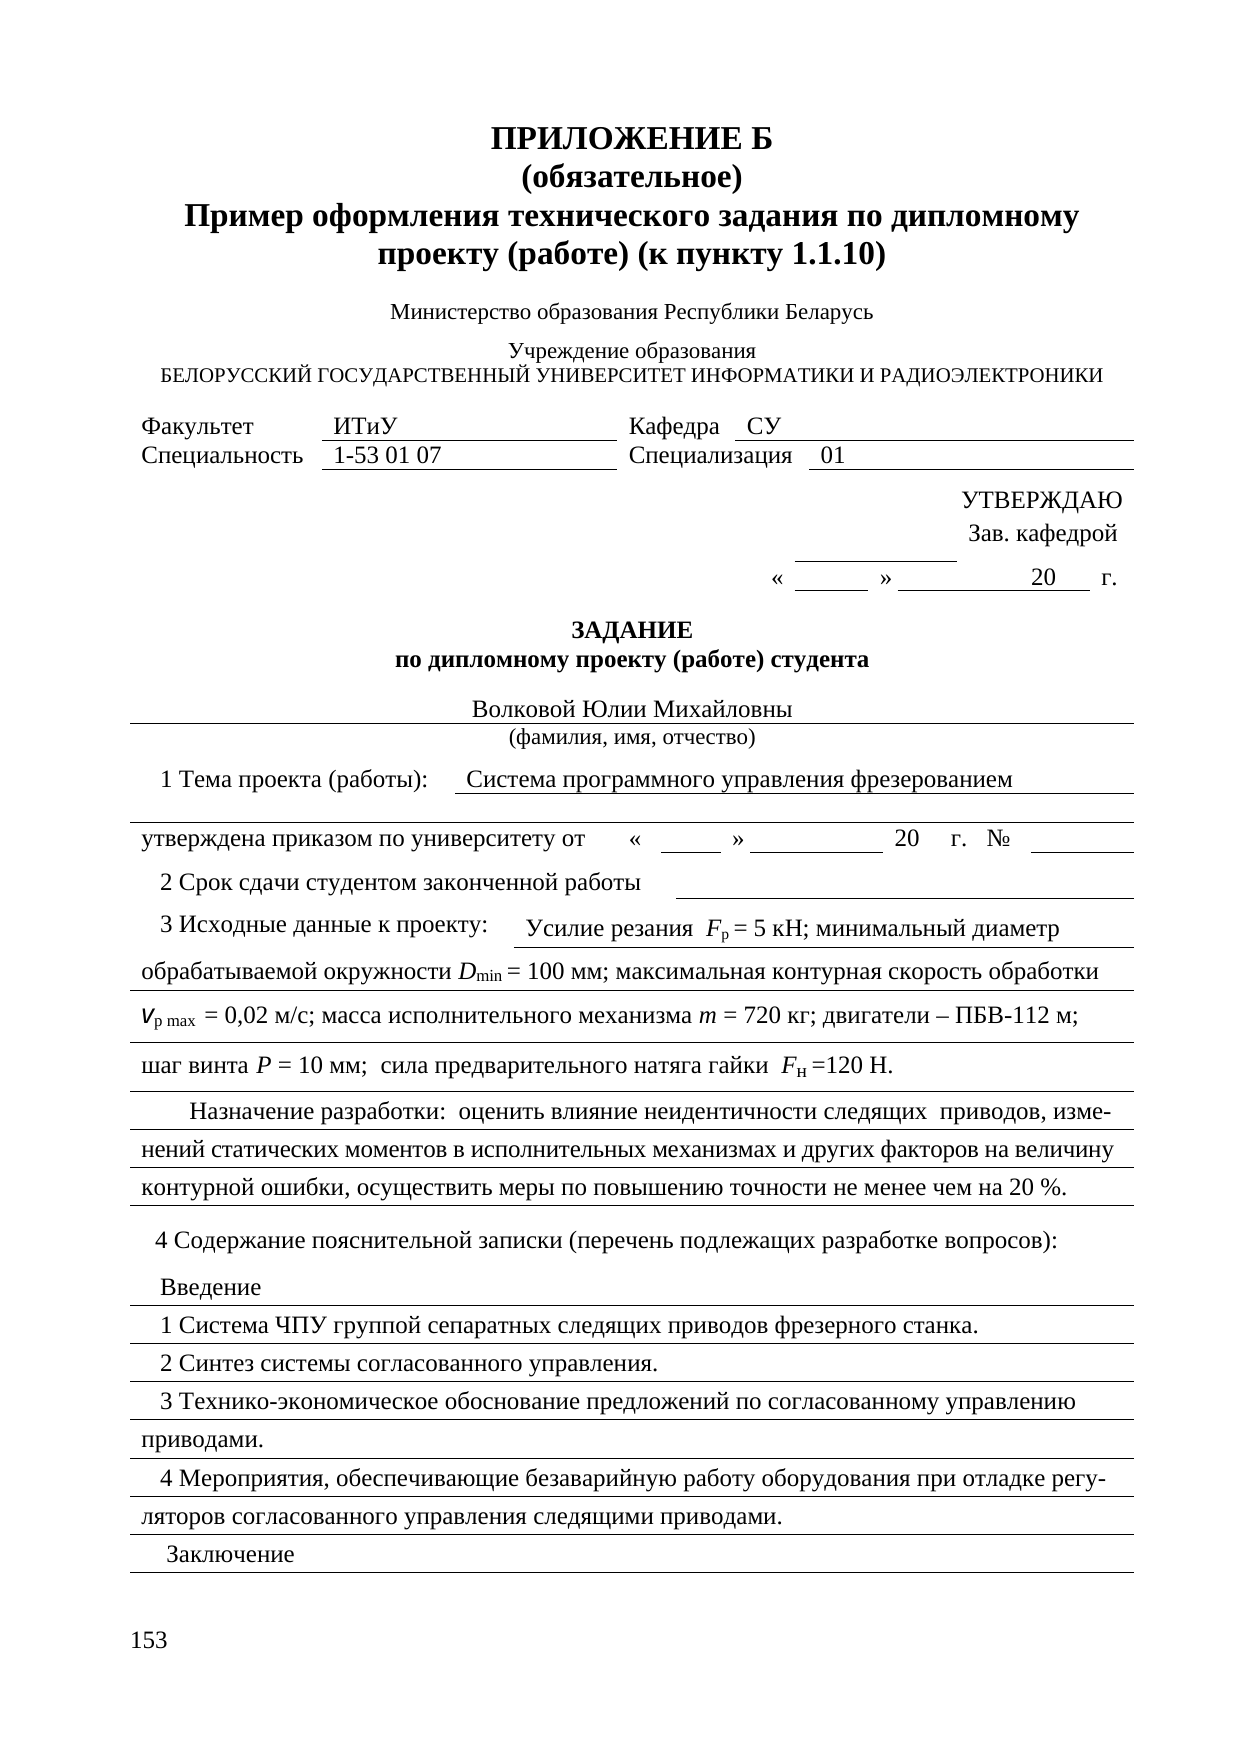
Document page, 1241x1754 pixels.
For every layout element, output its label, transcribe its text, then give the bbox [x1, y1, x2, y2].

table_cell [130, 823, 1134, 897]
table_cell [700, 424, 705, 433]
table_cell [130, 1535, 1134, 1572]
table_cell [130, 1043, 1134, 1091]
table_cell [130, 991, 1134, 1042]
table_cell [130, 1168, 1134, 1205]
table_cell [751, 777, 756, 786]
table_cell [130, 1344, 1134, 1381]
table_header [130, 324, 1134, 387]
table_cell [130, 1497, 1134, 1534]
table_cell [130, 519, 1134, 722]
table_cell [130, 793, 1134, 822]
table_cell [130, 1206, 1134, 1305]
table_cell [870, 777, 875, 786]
text Министерство образования Республики Беларусь [130, 298, 1134, 324]
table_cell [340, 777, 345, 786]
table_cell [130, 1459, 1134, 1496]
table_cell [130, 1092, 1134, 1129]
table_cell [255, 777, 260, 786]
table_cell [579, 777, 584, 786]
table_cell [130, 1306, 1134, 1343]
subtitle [130, 118, 1134, 271]
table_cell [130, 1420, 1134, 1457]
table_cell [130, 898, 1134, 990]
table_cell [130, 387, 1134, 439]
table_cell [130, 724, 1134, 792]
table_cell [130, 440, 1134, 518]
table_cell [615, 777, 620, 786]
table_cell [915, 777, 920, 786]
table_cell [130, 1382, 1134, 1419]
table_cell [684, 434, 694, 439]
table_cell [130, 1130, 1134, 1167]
